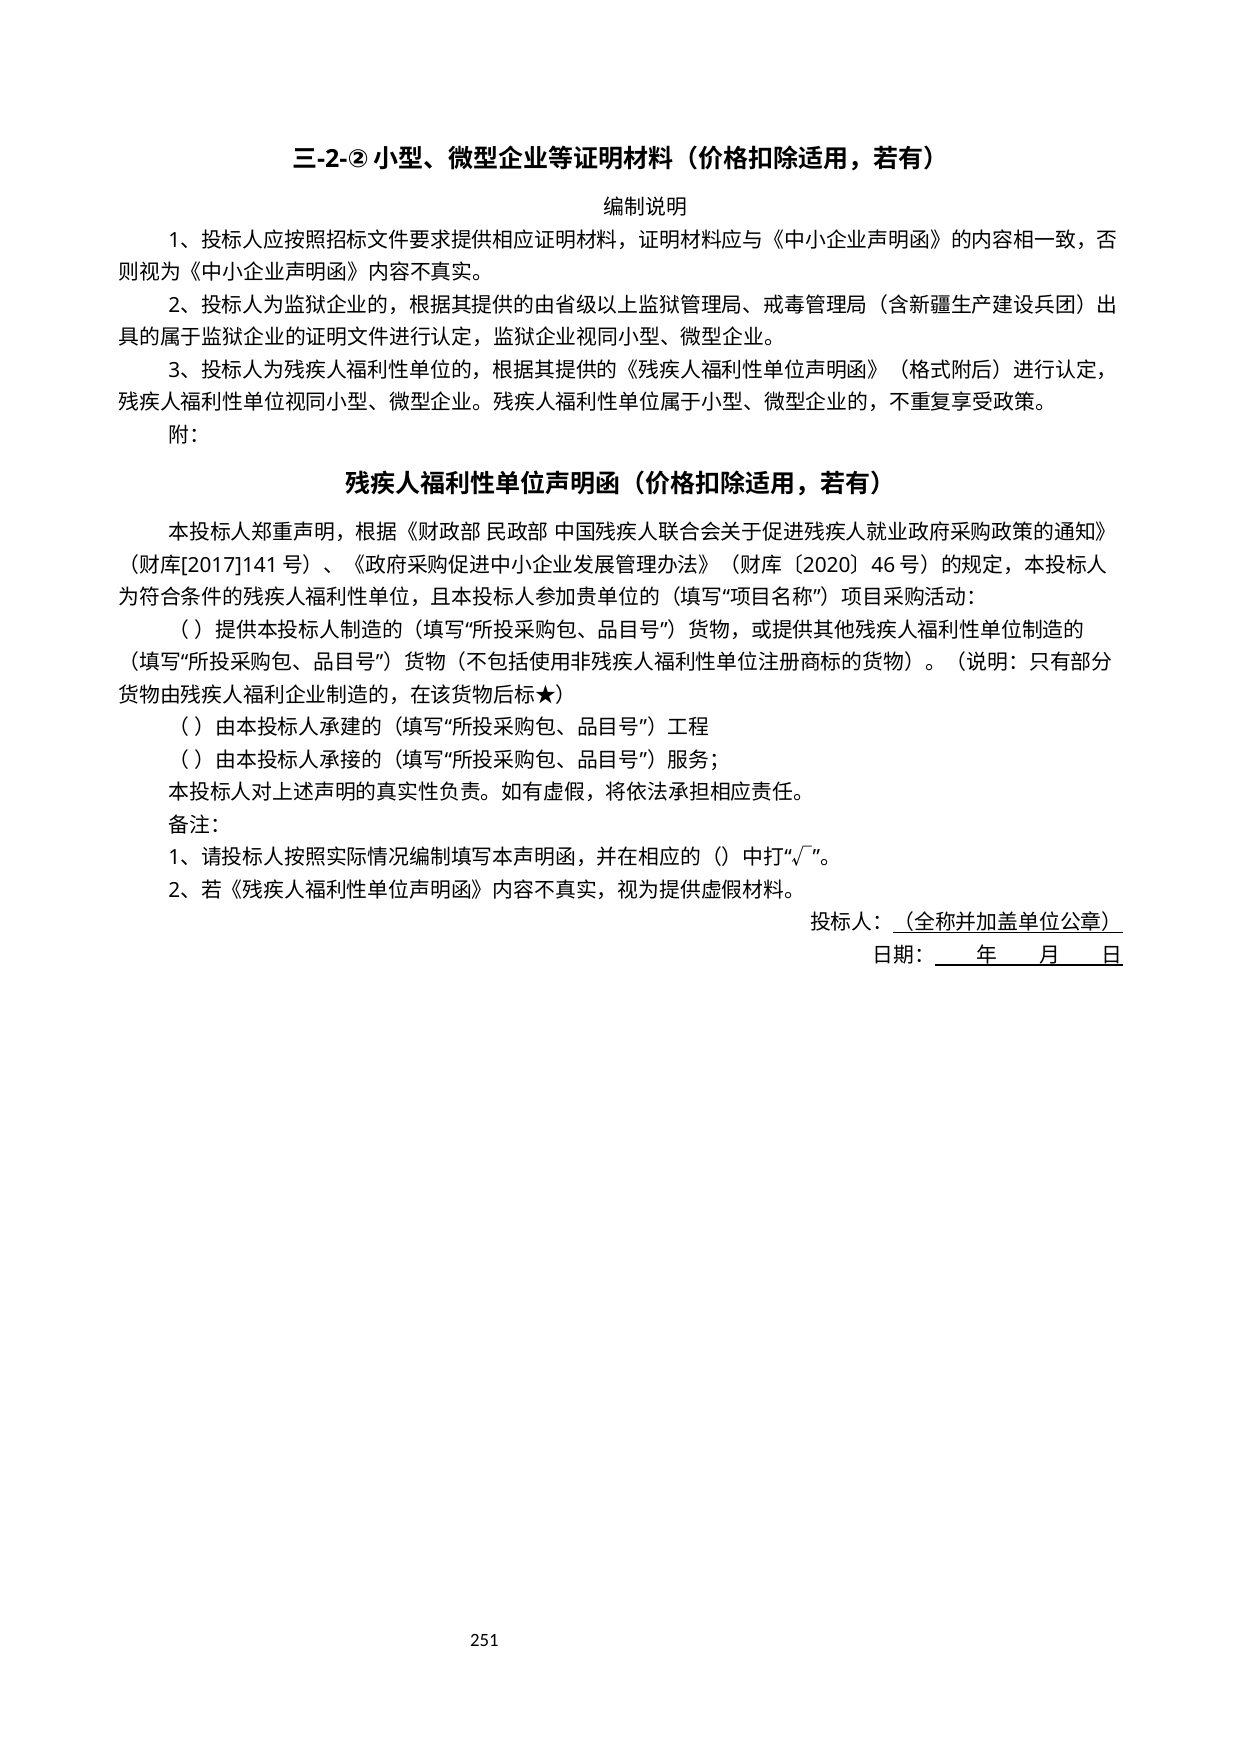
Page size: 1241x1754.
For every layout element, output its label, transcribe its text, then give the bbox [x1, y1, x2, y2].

text 1、投标人应按照招标文件要求提供相应证明材料，证明材料应与《中小企业声明函》的内容相一致，否则视为《中小企业声明函》内容不真实。 [118, 223, 1122, 288]
text 日期： 年 月 日 [118, 938, 1122, 970]
text 三-2-②小型、微型企业等证明材料（价格扣除适用，若有） [118, 125, 1122, 190]
text 2、若《残疾人福利性单位声明函》内容不真实，视为提供虚假材料。 [118, 873, 1122, 905]
text （ ）由本投标人承接的（填写“所投采购包、品目号”）服务； [118, 743, 1122, 775]
text 投标人：（全称并加盖单位公章） [118, 905, 1122, 938]
text （ ）提供本投标人制造的（填写“所投采购包、品目号”）货物，或提供其他残疾人福利性单位制造的（填写“所投采购包、品目号”）货物（不包括使用非残疾人福利性单位注册商标的货物）。（说明：只有部分货物由残疾人福利企业制造的，在该货物后标★） [118, 613, 1122, 710]
text 本投标人郑重声明，根据《财政部 民政部 中国残疾人联合会关于促进残疾人就业政府采购政策的通知》（财库[2017]141号）、《政府采购促进中小企业发展管理办法》（财库〔2020〕46号）的规定，本投标人为符合条件的残疾人福利性单位，且本投标人参加贵单位的（填写“项目名称”）项目采购活动： [118, 515, 1122, 613]
text 3、投标人为残疾人福利性单位的，根据其提供的《残疾人福利性单位声明函》（格式附后）进行认定，残疾人福利性单位视同小型、微型企业。残疾人福利性单位属于小型、微型企业的，不重复享受政策。 [118, 353, 1122, 418]
text 附： [118, 418, 1122, 450]
text 编制说明 [118, 190, 1122, 223]
text 1、请投标人按照实际情况编制填写本声明函，并在相应的（）中打“√”。 [118, 840, 1122, 873]
text 2、投标人为监狱企业的，根据其提供的由省级以上监狱管理局、戒毒管理局（含新疆生产建设兵团）出具的属于监狱企业的证明文件进行认定，监狱企业视同小型、微型企业。 [118, 288, 1122, 353]
text 残疾人福利性单位声明函（价格扣除适用，若有） [118, 450, 1122, 515]
text 本投标人对上述声明的真实性负责。如有虚假，将依法承担相应责任。 [118, 775, 1122, 808]
text 备注： [118, 808, 1122, 840]
text （ ）由本投标人承建的（填写“所投采购包、品目号”）工程 [118, 710, 1122, 743]
